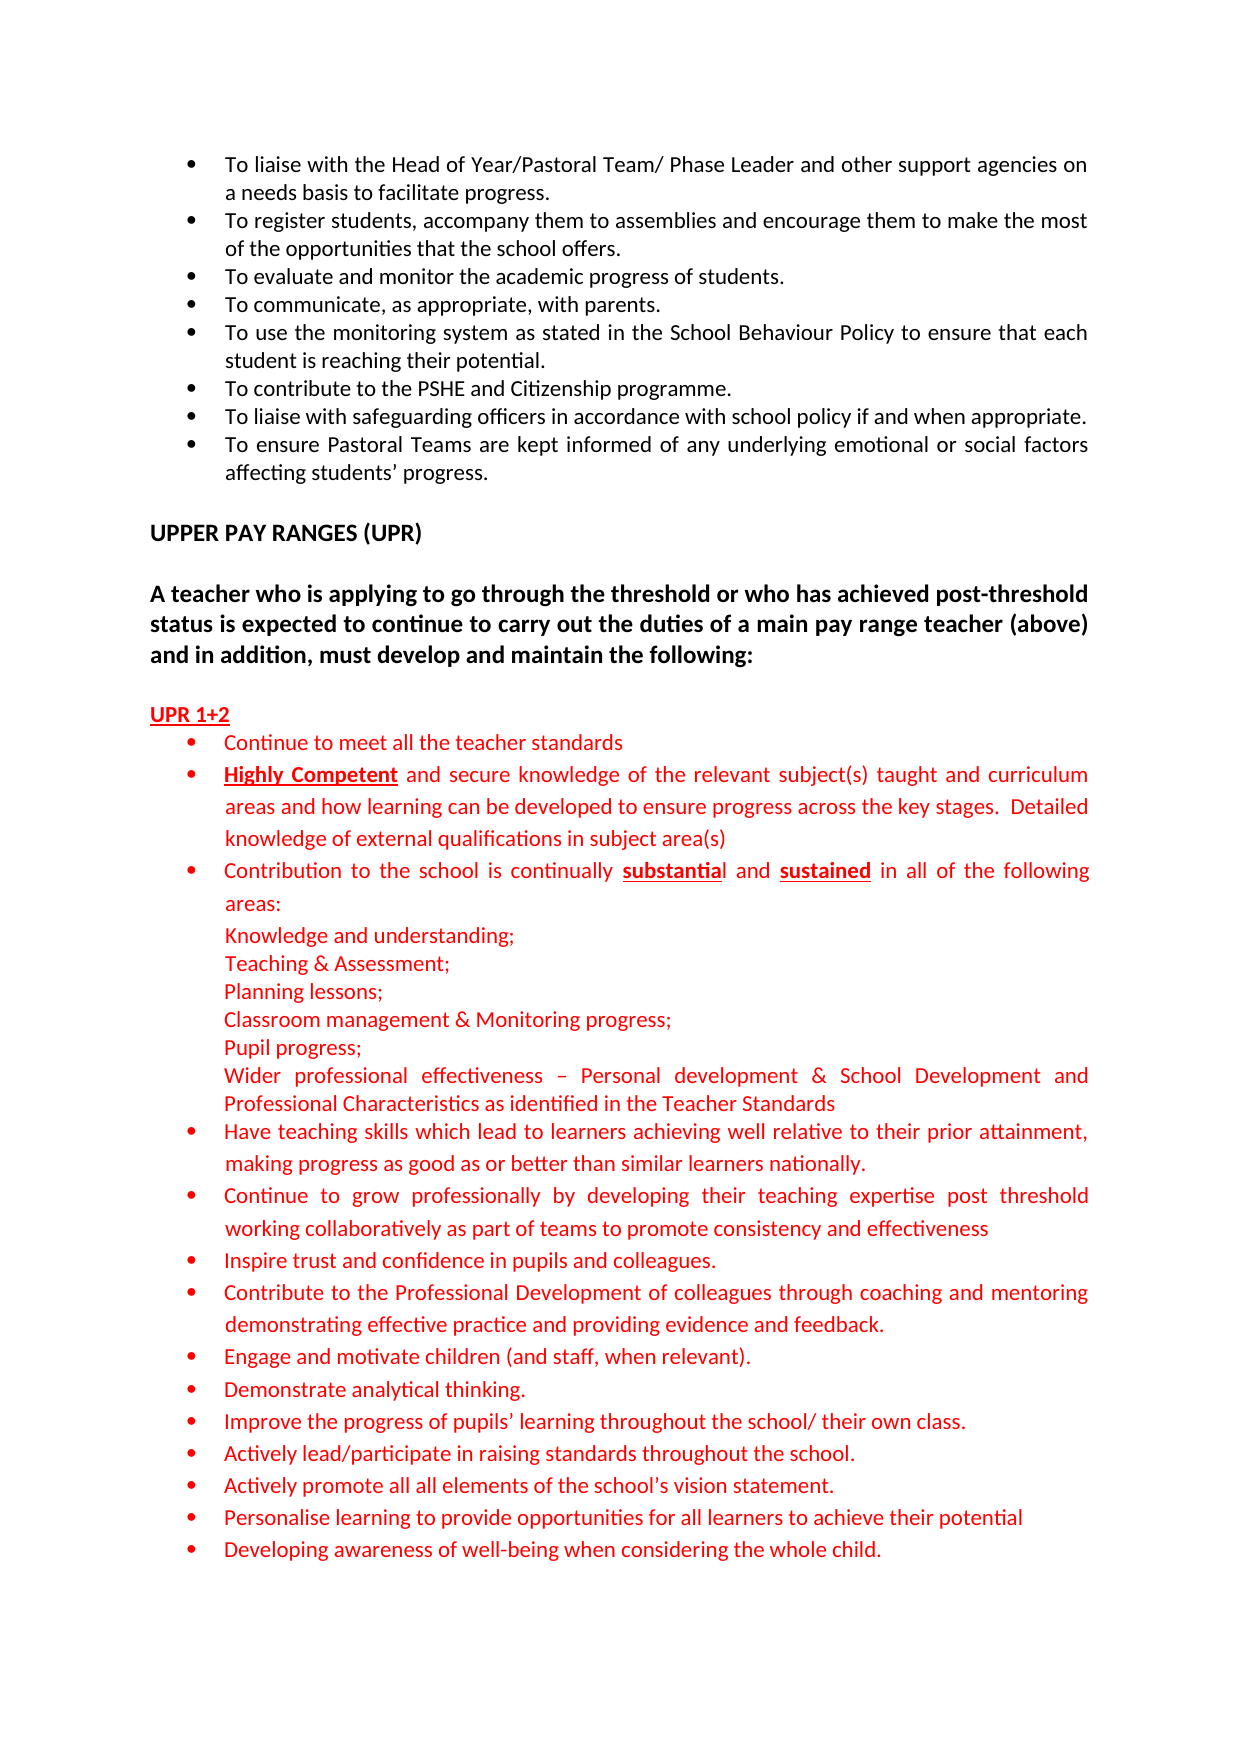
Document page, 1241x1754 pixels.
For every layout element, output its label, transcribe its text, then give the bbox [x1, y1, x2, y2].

text UPPER PAY RANGES (UPR) [150, 517, 1090, 547]
list To contribute to the PSHE and Citizenship programme. [187, 374, 1090, 402]
text Knowledge and understanding; [225, 921, 1090, 949]
list Personalise learning to provide opportunities for all learners to achieve their potential [187, 1503, 1090, 1531]
list To liaise with safeguarding officers in accordance with school policy if and when appropriate. [187, 402, 1090, 430]
list To register students, accompany them to assemblies and encourage them to make the most of the opportunities that the school offers. [187, 206, 1090, 262]
list To use the monitoring system as stated in the School Behaviour Policy to ensure that each student is reaching their potential. [187, 318, 1090, 374]
list To ensure Pastoral Teams are kept informed of any underlying emotional or social factors affecting students’ progress. [187, 430, 1090, 486]
text Wider professional effectiveness – Personal development & School Development and Professional Characteristics as identified in the Teacher Standards [150, 1061, 1090, 1117]
text Planning lessons; [150, 977, 1090, 1005]
text Classroom management & Monitoring progress; [150, 1005, 1090, 1033]
list Highly Competent and secure knowledge of the relevant subject(s) taught and curriculum areas and how learning can be developed to ensure progress across the key stages. Detailed knowledge of external qualifications in subject area(s) [187, 760, 1090, 852]
text A teacher who is applying to go through the threshold or who has achieved post-threshold status is expected to continue to carry out the duties of a main pay range teacher (above) and in addition, must develop and maintain the following: [150, 578, 1090, 669]
list Actively lead/participate in raising standards throughout the school. [187, 1439, 1090, 1467]
list To evaluate and monitor the academic progress of students. [187, 262, 1090, 290]
list Developing awareness of well-being when considering the whole child. [187, 1536, 1090, 1564]
list To communicate, as appropriate, with parents. [187, 290, 1090, 318]
list Have teaching skills which lead to learners achieving well relative to their prior attainment, making progress as good as or better than similar learners nationally. [187, 1117, 1090, 1177]
list Continue to meet all the teacher standards [187, 728, 1090, 756]
text Pupil progress; [150, 1033, 1090, 1061]
list Engage and motivate children (and staff, when relevant). [187, 1342, 1090, 1371]
list To liaise with the Head of Year/Pastoral Team/ Phase Leader and other support agencies on a needs basis to facilitate progress. [187, 150, 1090, 206]
list Demonstrate analytical thinking. [187, 1375, 1090, 1403]
list Actively promote all all elements of the school’s vision statement. [187, 1471, 1090, 1499]
text UPR 1+2 [150, 700, 1090, 728]
list Improve the progress of pupils’ learning throughout the school/ their own class. [187, 1407, 1090, 1435]
list Inspire trust and confidence in pupils and colleagues. [187, 1246, 1090, 1274]
text Teaching & Assessment; [225, 949, 1090, 977]
list Contribute to the Professional Development of colleagues through coaching and mentoring demonstrating effective practice and providing evidence and feedback. [187, 1278, 1090, 1338]
list Contribution to the school is continually substantial and sustained in all of the following areas: [187, 857, 1090, 917]
list Continue to grow professionally by developing their teaching expertise post threshold working collaboratively as part of teams to promote consistency and effectiveness [187, 1182, 1090, 1242]
